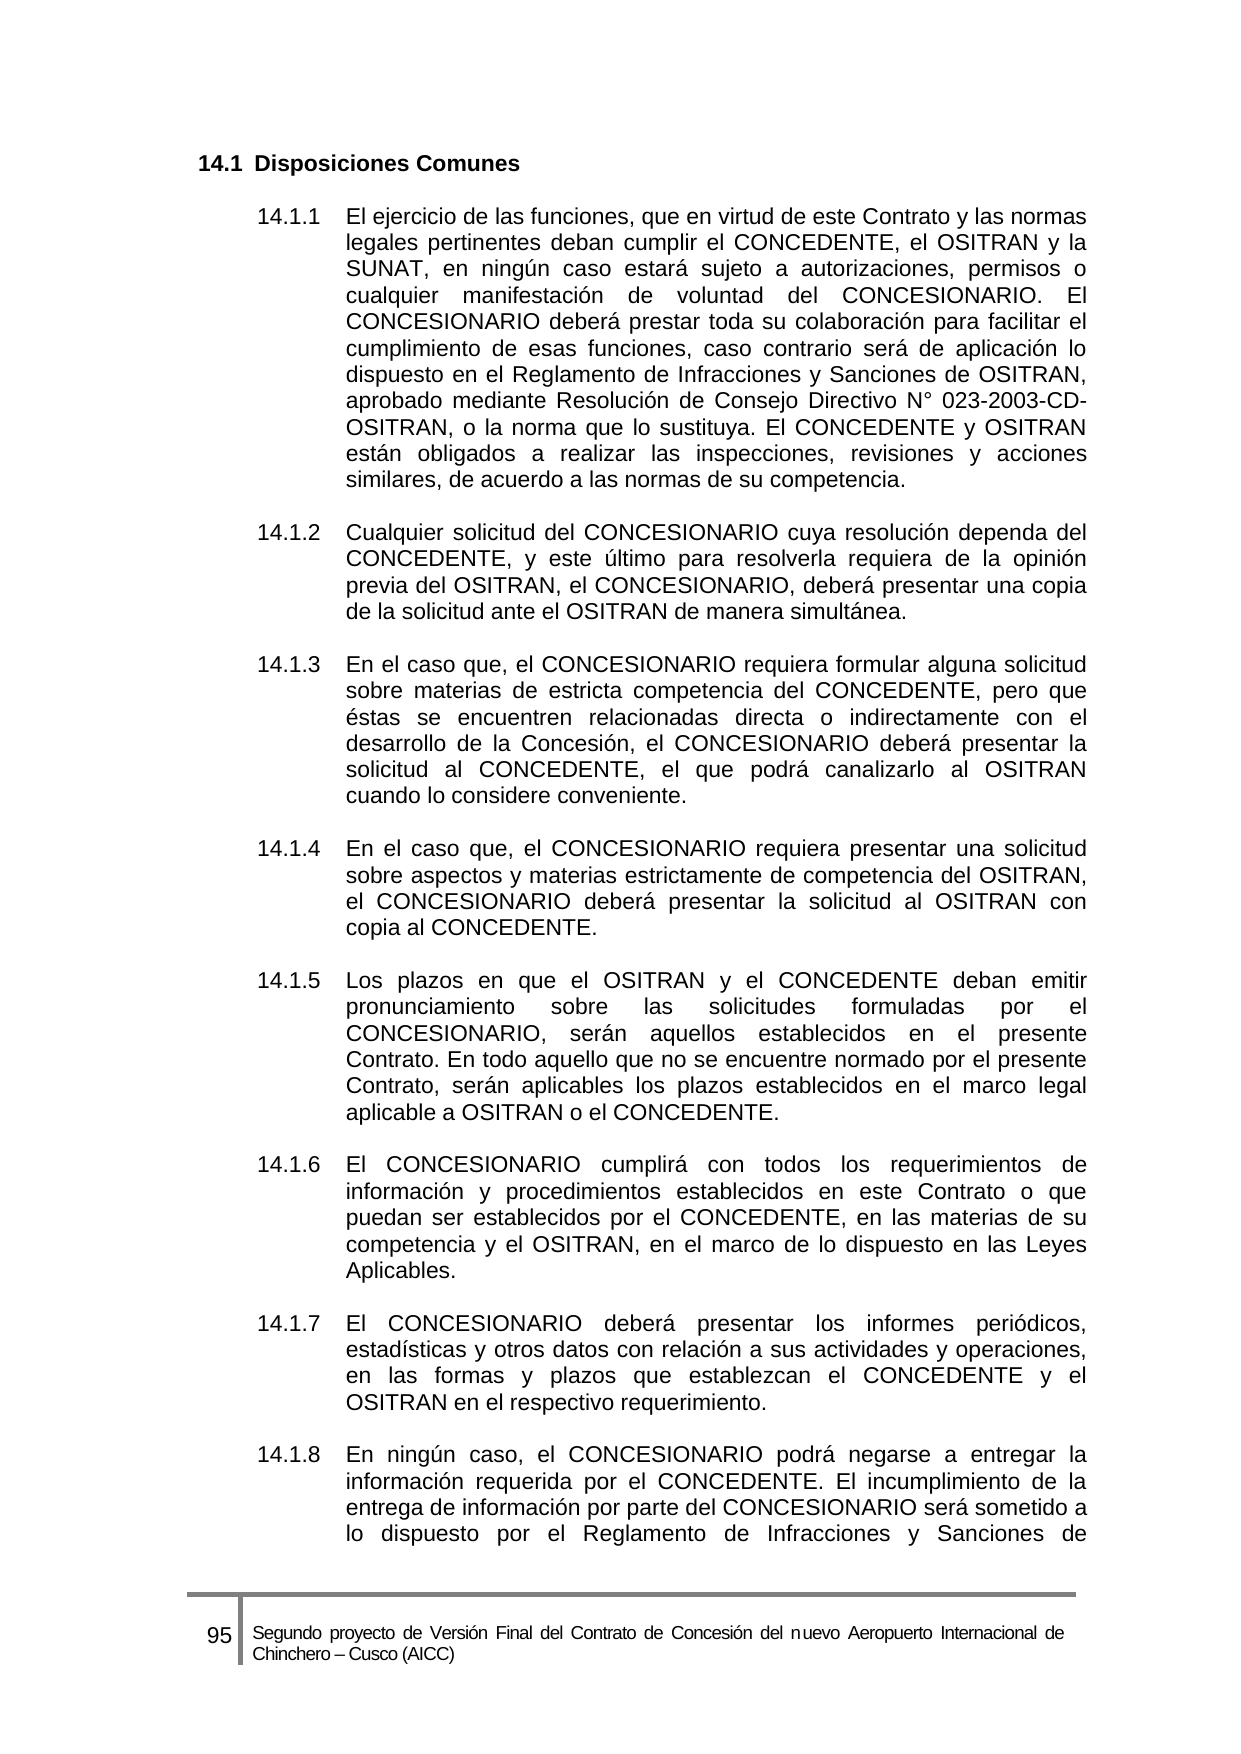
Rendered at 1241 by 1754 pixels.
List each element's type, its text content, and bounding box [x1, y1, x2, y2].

list El CONCESIONARIO deberá presentar los informes periódicos, estadísticas y otros datos con relación a sus actividades y operaciones, en las formas y plazos que establezcan el CONCEDENTE y el OSITRAN en el respectivo requerimiento. [257, 1309, 1087, 1415]
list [257, 1441, 1087, 1547]
list Disposiciones Comunes [198, 150, 1087, 176]
list El CONCESIONARIO cumplirá con todos los requerimientos de información y procedimientos establecidos en este Contrato o que puedan ser establecidos por el CONCEDENTE, en las materias de su competencia y el OSITRAN, en el marco de lo dispuesto en las Leyes Aplicables. [257, 1151, 1087, 1283]
list Los plazos en que el OSITRAN y el CONCEDENTE deban emitir pronunciamiento sobre las solicitudes formuladas por el CONCESIONARIO, serán aquellos establecidos en el presente Contrato. En todo aquello que no se encuentre normado por el presente Contrato, serán aplicables los plazos establecidos en el marco legal aplicable a OSITRAN o el CONCEDENTE. [257, 967, 1087, 1125]
list En el caso que, el CONCESIONARIO requiera formular alguna solicitud sobre materias de estricta competencia del CONCEDENTE, pero que éstas se encuentren relacionadas directa o indirectamente con el desarrollo de la Concesión, el CONCESIONARIO deberá presentar la solicitud al CONCEDENTE, el que podrá canalizarlo al OSITRAN cuando lo considere conveniente. [257, 651, 1087, 809]
list Cualquier solicitud del CONCESIONARIO cuya resolución dependa del CONCEDENTE, y este último para resolverla requiera de la opinión previa del OSITRAN, el CONCESIONARIO, deberá presentar una copia de la solicitud ante el OSITRAN de manera simultánea. [257, 519, 1087, 624]
list El ejercicio de las funciones, que en virtud de este Contrato y las normas legales pertinentes deban cumplir el CONCEDENTE, el OSITRAN y la SUNAT, en ningún caso estará sujeto a autorizaciones, permisos o cualquier manifestación de voluntad del CONCESIONARIO. El CONCESIONARIO deberá prestar toda su colaboración para facilitar el cumplimiento de esas funciones, caso contrario será de aplicación lo dispuesto en el Reglamento de Infracciones y Sanciones de OSITRAN, aprobado mediante Resolución de Consejo Directivo N° 023-2003-CD-OSITRAN, o la norma que lo sustituya. El CONCEDENTE y OSITRAN están obligados a realizar las inspecciones, revisiones y acciones similares, de acuerdo a las normas de su competencia. [257, 203, 1087, 493]
list En el caso que, el CONCESIONARIO requiera presentar una solicitud sobre aspectos y materias estrictamente de competencia del OSITRAN, el CONCESIONARIO deberá presentar la solicitud al OSITRAN con copia al CONCEDENTE. [257, 835, 1087, 941]
